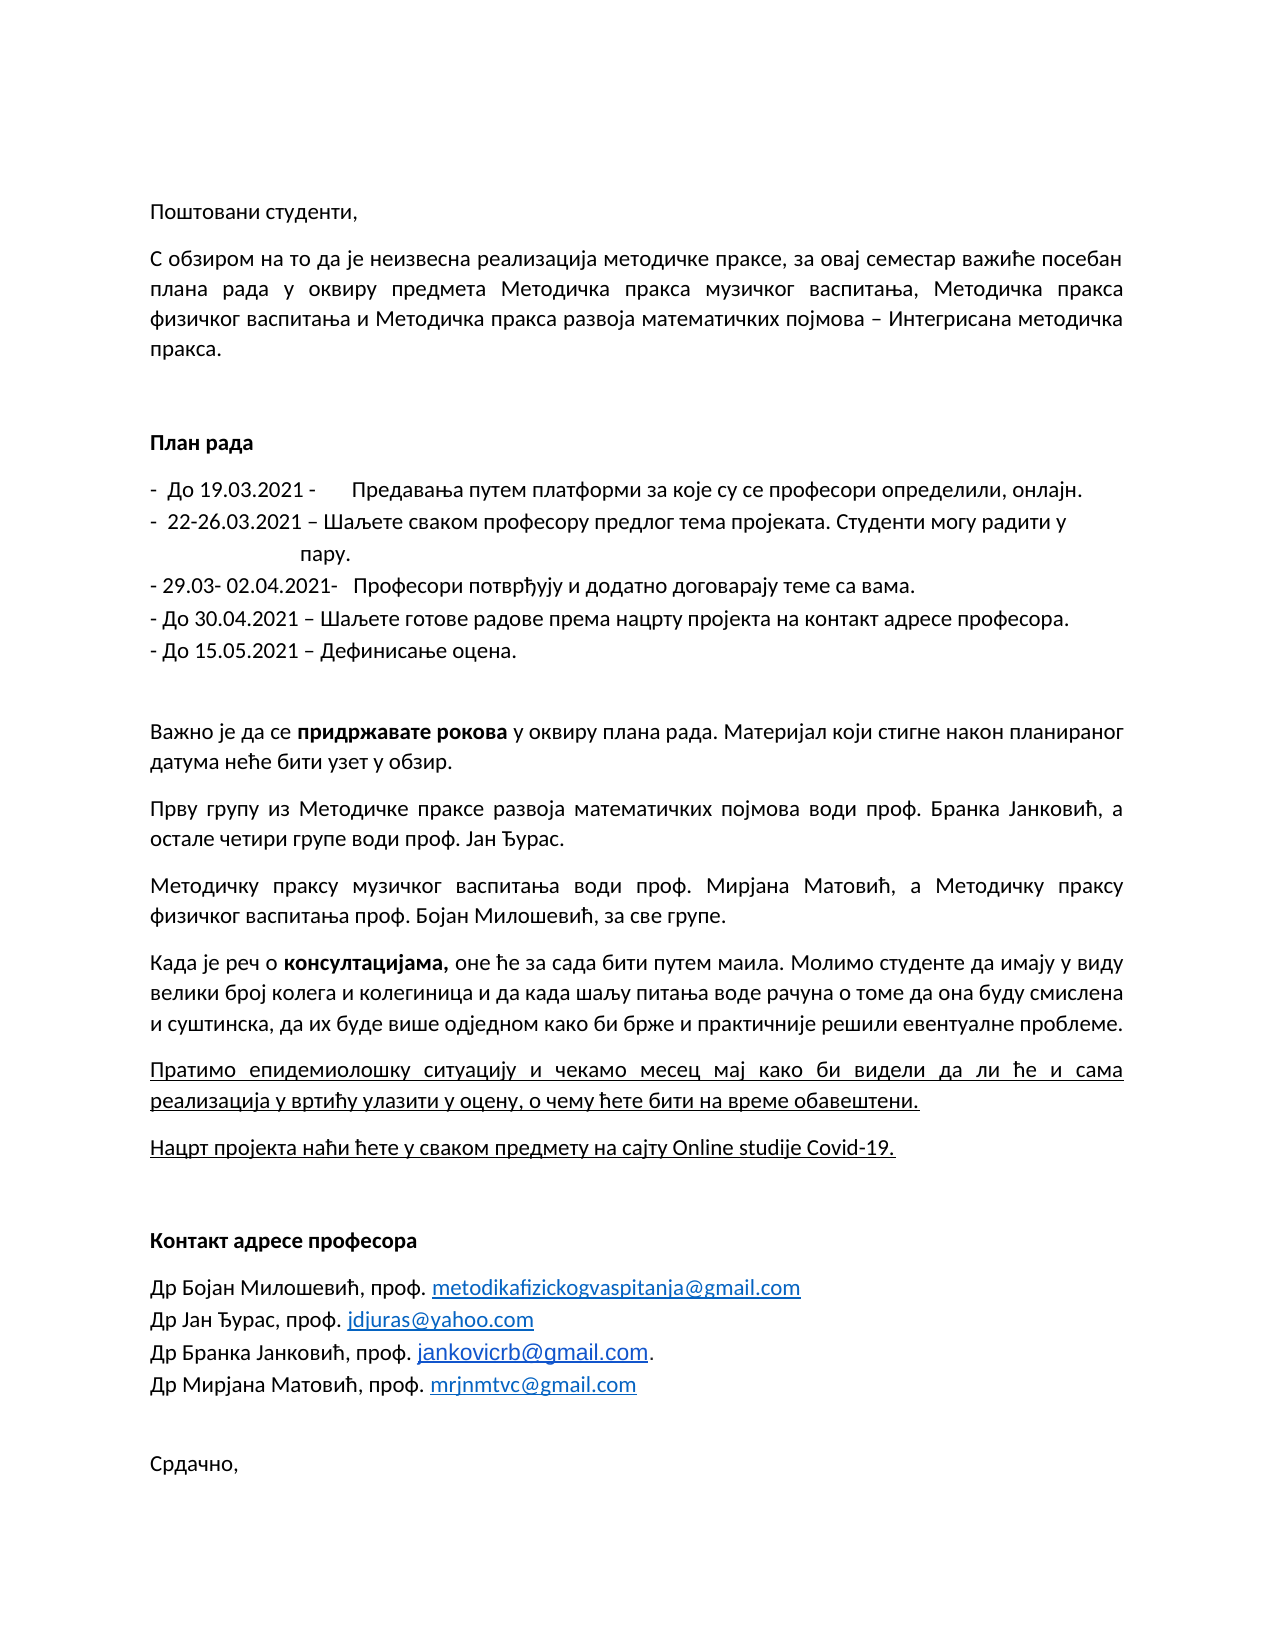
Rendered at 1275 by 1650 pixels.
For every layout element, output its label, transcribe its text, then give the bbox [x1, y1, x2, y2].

text Пратимо епидемиолошку ситуацију и чекамо месец мај како би видели да ли ће и сама реализација у вртићу улазити у оцену, о чему ћете бити на време обавештени. [150, 1056, 1125, 1114]
text Срдачно, [150, 1449, 1125, 1477]
text пару. [150, 539, 1125, 567]
text Методичку праксу музичког васпитања води проф. Мирјана Матовић, а Методичку праксу физичког васпитања проф. Бојан Милошевић, за све групе. [150, 871, 1125, 929]
text - До 19.03.2021 - Предавања путем платформи за које су се професори определили, онлајн. [150, 475, 1125, 503]
text Др Бранка Јанковић, проф. jankovicrb@gmail.com. [150, 1338, 1125, 1366]
text Нацрт пројекта наћи ћете у сваком предмету на сајту Online studije Covid-19. [150, 1133, 1125, 1161]
text План рада [150, 428, 1125, 456]
text - До 15.05.2021 – Дефинисање оцена. [150, 636, 1125, 664]
text Др Јан Ђурас, проф. jdjuras@yahoo.com [150, 1305, 1125, 1333]
text Контакт адресе професора [150, 1226, 1125, 1254]
text Када је реч о консултацијама, оне ће за сада бити путем маила. Молимо студенте да имају у виду велики број колега и колегиница и да када шаљу питања воде рачуна о томе да она буду смислена и суштинска, да их буде више одједном како би брже и практичније решили евентуалне проблеме. [150, 948, 1125, 1037]
text - 29.03- 02.04.2021- Професори потврђују и додатно договарају теме са вама. [150, 572, 1125, 599]
text Др Мирјана Матовић, проф. mrjnmtvc@gmail.com [150, 1370, 1125, 1398]
text - 22-26.03.2021 – Шаљете сваком професору предлог тема пројеката. Студенти могу радити у [150, 507, 1125, 535]
text Поштовани студенти, [150, 197, 1125, 225]
text - До 30.04.2021 – Шаљете готове радове према нацрту пројекта на контакт адресе професора. [150, 604, 1125, 632]
text Др Бојан Милошевић, проф. metodikafizickogvaspitanja@gmail.com [150, 1273, 1125, 1301]
text Прву групу из Методичке праксе развоја математичких појмова води проф. Бранка Јанковић, а остале четири групе води проф. Јан Ђурас. [150, 794, 1125, 852]
text С обзиром на то да је неизвесна реализација методичке праксе, за овај семестар важиће посебан плана рада у оквиру предмета Методичка пракса музичког васпитања, Методичка пракса физичког васпитања и Методичка пракса развоја математичких појмова – Интегрисана методичка пракса. [150, 244, 1125, 362]
text Важно је да се придржавате рокова у оквиру плана рада. Материјал који стигне након планираног датума неће бити узет у обзир. [150, 717, 1125, 775]
